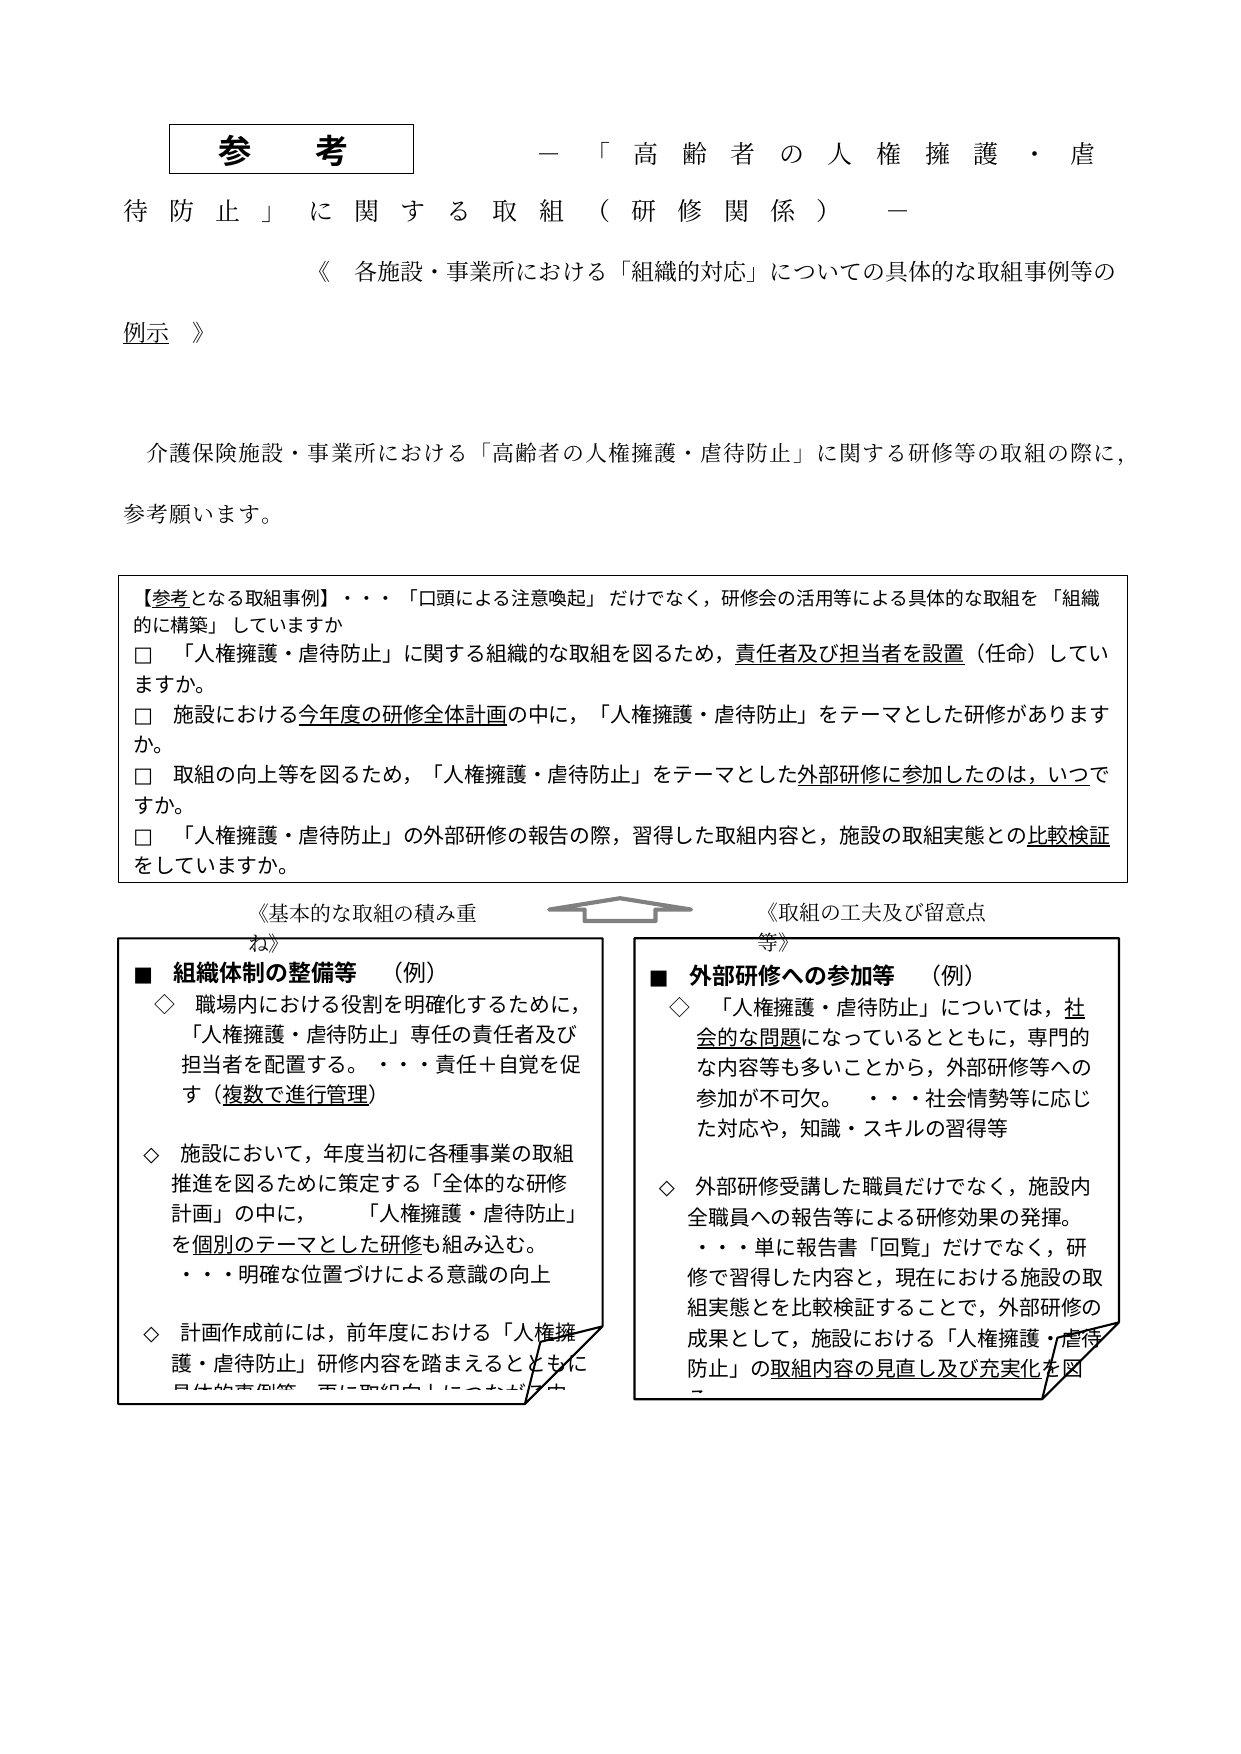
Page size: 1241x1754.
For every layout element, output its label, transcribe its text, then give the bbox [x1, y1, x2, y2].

text 介護保険施設・事業所における「高齢者の人権擁護・虐待防止」に関する研修等の取組の際に，参考願います。 [123, 422, 1117, 543]
text 《 各施設・事業所における「組織的対応」についての具体的な取組事例等の例示 》 [123, 240, 1117, 361]
text 参 考 －「高齢者の人権擁護・虐待防止」に関する取組（研修関係） － [123, 119, 1117, 240]
